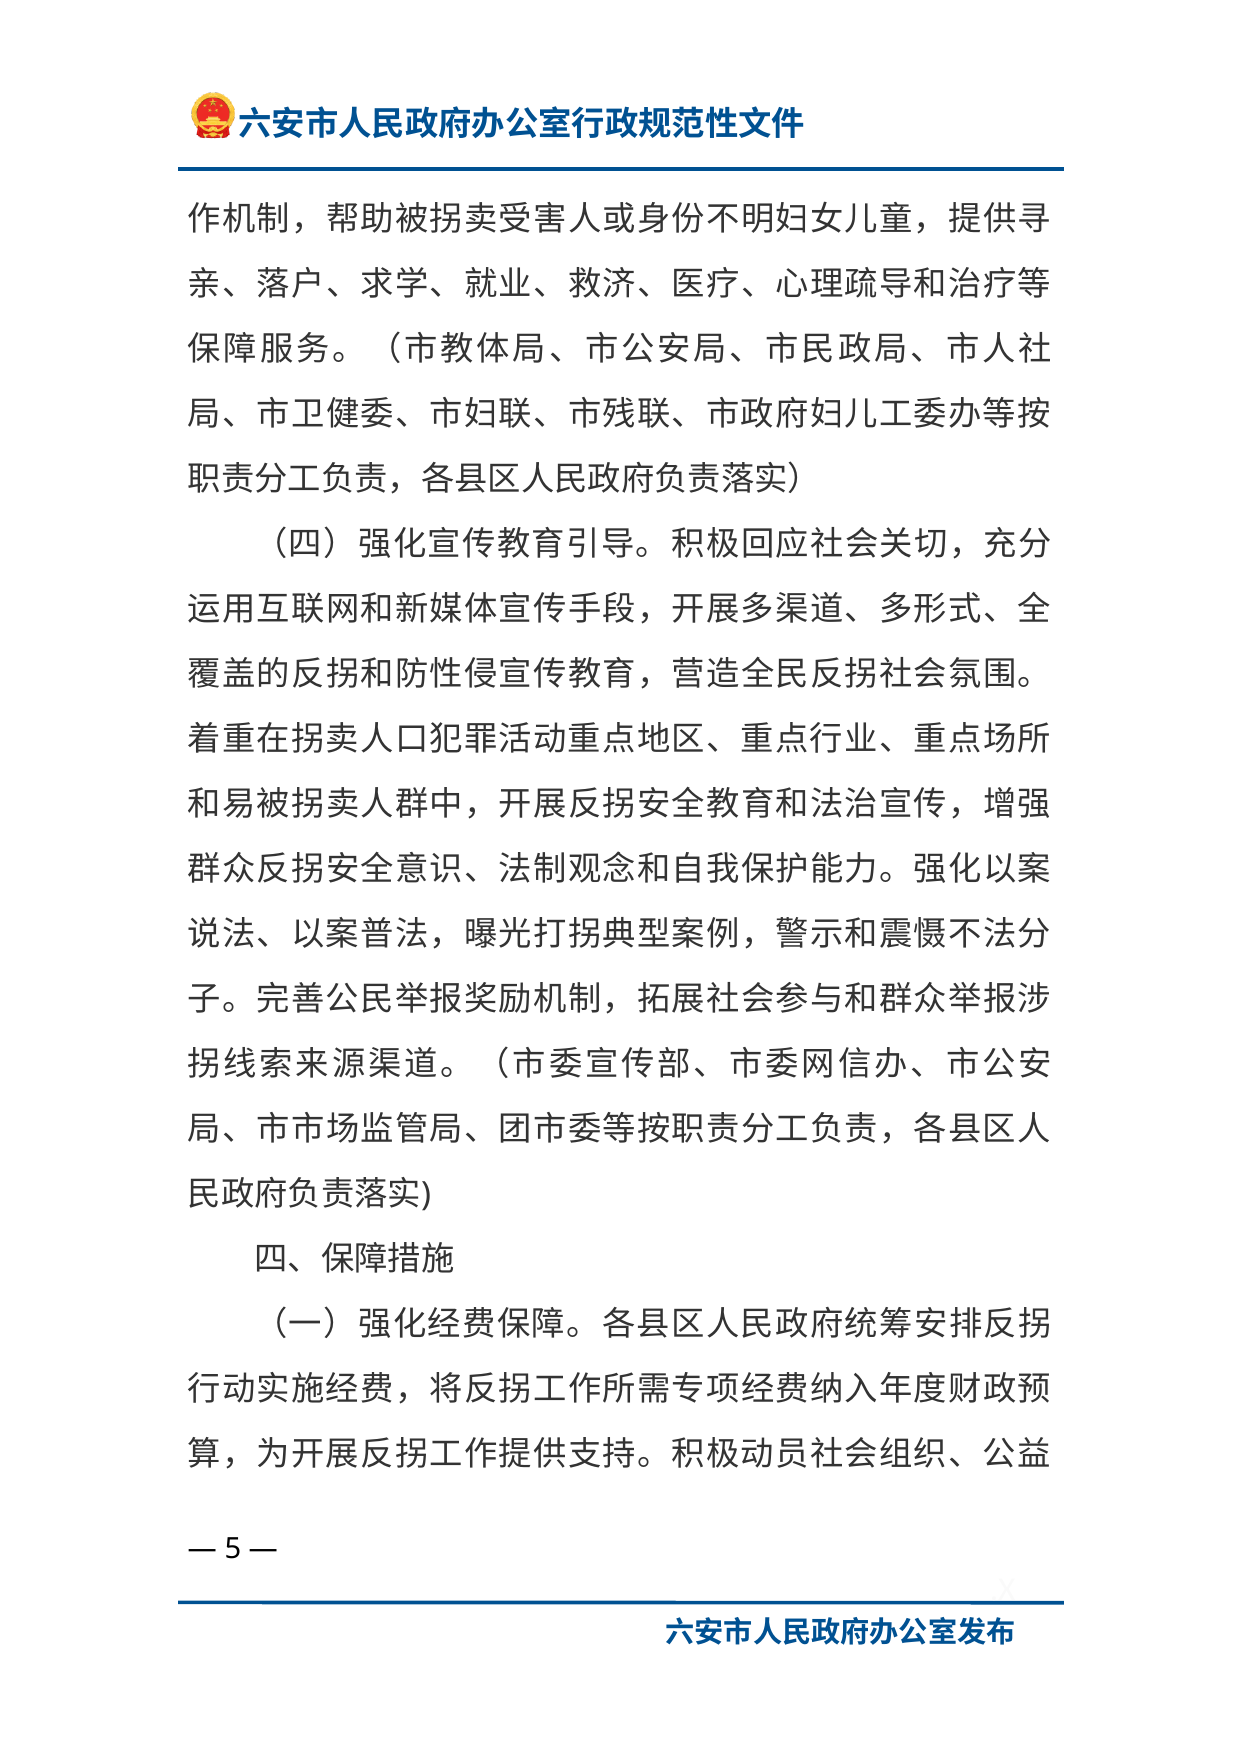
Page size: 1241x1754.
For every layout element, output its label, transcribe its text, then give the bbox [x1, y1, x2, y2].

text （四）强化宣传教育引导。积极回应社会关切，充分运用互联网和新媒体宣传手段，开展多渠道、多形式、全覆盖的反拐和防性侵宣传教育，营造全民反拐社会氛围。着重在拐卖人口犯罪活动重点地区、重点行业、重点场所和易被拐卖人群中，开展反拐安全教育和法治宣传，增强群众反拐安全意识、法制观念和自我保护能力。强化以案说法、以案普法，曝光打拐典型案例，警示和震慑不法分子。完善公民举报奖励机制，拓展社会参与和群众举报涉拐线索来源渠道。（市委宣传部、市委网信办、市公安局、市市场监管局、团市委等按职责分工负责，各县区人民政府负责落实) [187, 509, 1053, 1224]
text 四、保障措施 [187, 1224, 1053, 1289]
text （一）强化经费保障。各县区人民政府统筹安排反拐行动实施经费，将反拐工作所需专项经费纳入年度财政预算，为开展反拐工作提供支持。积极动员社会组织、公益机构、企事业单位和个人捐助，多渠道筹集反拐公益资金。 [187, 1289, 1053, 1484]
picture [187, 90, 239, 142]
